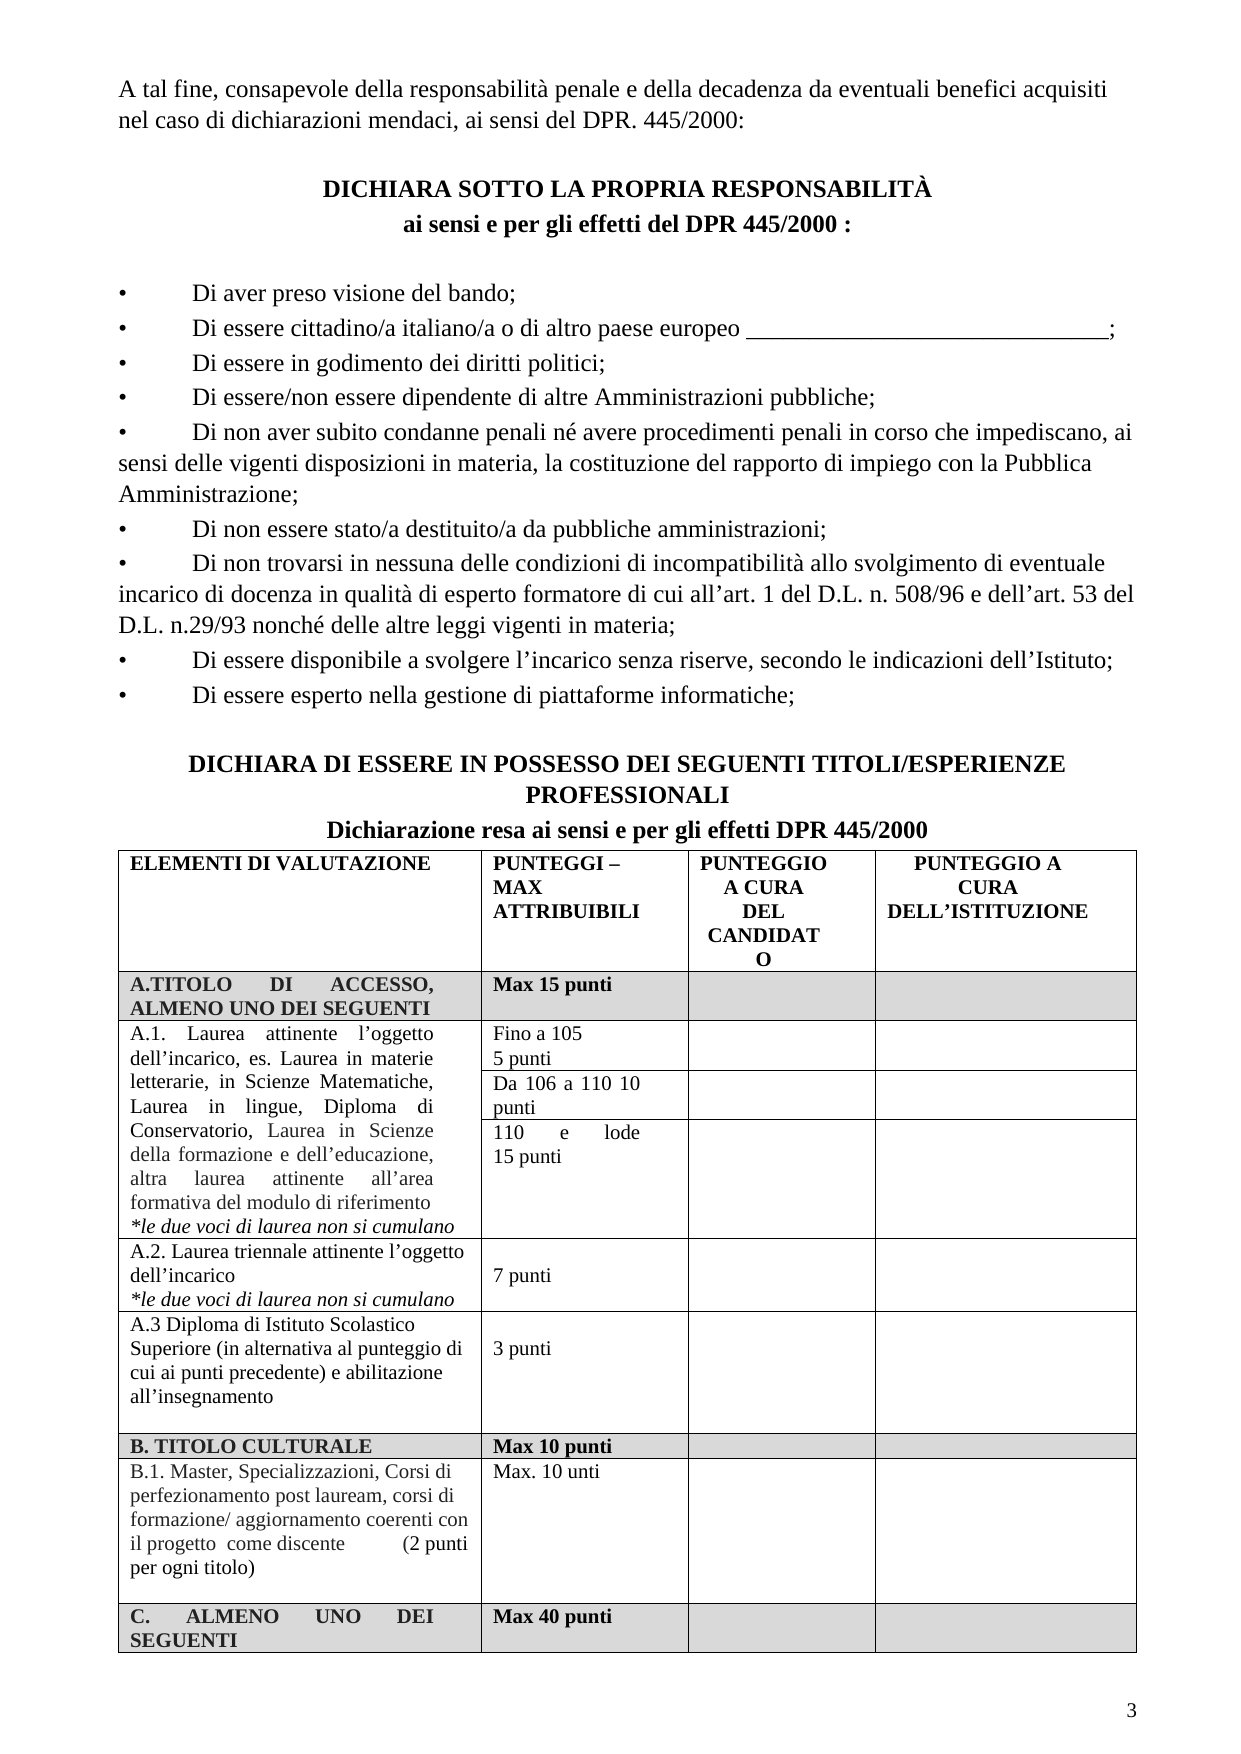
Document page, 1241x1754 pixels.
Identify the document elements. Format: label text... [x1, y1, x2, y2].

table_cell [689, 1459, 875, 1603]
table_cell [689, 1120, 875, 1238]
table_cell [689, 1434, 875, 1458]
table_cell A.1. Laurea attinente l’oggetto dell’incarico, es. Laurea in materie letterarie, in Scienze Matematiche, Laurea in lingue, Diploma di Conservatorio, Laurea in Scienze della formazione e dell’educazione, altra laurea attinente all’area formativa del modulo di riferimento *le due voci di laurea non si cumulano [119, 1021, 481, 1238]
table_cell 7 punti [482, 1239, 688, 1311]
table_cell [689, 972, 875, 1020]
table_cell Max 10 punti [482, 1434, 688, 1458]
table_cell 110 e lode 15 punti [482, 1120, 688, 1238]
text DICHIARA SOTTO LA PROPRIA RESPONSABILITÀ [118, 174, 1137, 203]
text • Di essere cittadino/a italiano/a o di altro paese europeo _____________________________; [118, 313, 1137, 342]
table_cell [876, 1604, 1136, 1652]
table_cell A.TITOLO DI ACCESSO, ALMENO UNO DEI SEGUENTI [119, 972, 481, 1020]
table_header PUNTEGGI – MAX ATTRIBUIBILI [482, 851, 688, 971]
text • Di aver preso visione del bando; [118, 278, 1137, 307]
table_cell [689, 1021, 875, 1069]
table_header ELEMENTI DI VALUTAZIONE [119, 851, 481, 971]
text A tal fine, consapevole della responsabilità penale e della decadenza da eventuali benefici acquisiti nel caso di dichiarazioni mendaci, ai sensi del DPR. 445/2000: [118, 74, 1137, 134]
table_cell B. TITOLO CULTURALE [119, 1434, 481, 1458]
text • Di non aver subito condanne penali né avere procedimenti penali in corso che impediscano, ai sensi delle vigenti disposizioni in materia, la costituzione del rapporto di impiego con la Pubblica Amministrazione; [118, 417, 1137, 508]
table_cell [876, 1021, 1136, 1069]
table_cell [876, 972, 1136, 1020]
text • Di non essere stato/a destituito/a da pubbliche amministrazioni; [118, 514, 1137, 543]
table_cell [689, 1604, 875, 1652]
table_cell Max 15 punti [482, 972, 688, 1020]
table_cell [689, 1071, 875, 1119]
table_cell [876, 1239, 1136, 1311]
table_cell [876, 1312, 1136, 1432]
text • Di essere/non essere dipendente di altre Amministrazioni pubbliche; [118, 382, 1137, 411]
table_cell A.3 Diploma di Istituto Scolastico Superiore (in alternativa al punteggio di cui ai punti precedente) e abilitazione all’insegnamento [119, 1312, 481, 1432]
text • Di non trovarsi in nessuna delle condizioni di incompatibilità allo svolgimento di eventuale incarico di docenza in qualità di esperto formatore di cui all’art. 1 del D.L. n. 508/96 e dell’art. 53 del D.L. n.29/93 nonché delle altre leggi vigenti in materia; [118, 548, 1137, 639]
table_cell Fino a 105 5 punti [482, 1021, 688, 1069]
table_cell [119, 1604, 481, 1652]
table_cell [876, 1071, 1136, 1119]
table_cell [689, 1312, 875, 1432]
table_cell B.1. Master, Specializzazioni, Corsi di perfezionamento post lauream, corsi di formazione/ aggiornamento coerenti con il progetto come discente (2 punti per ogni titolo) [119, 1459, 481, 1603]
table_cell [876, 1459, 1136, 1603]
table_header PUNTEGGIO A CURA DEL CANDIDATO [689, 851, 875, 971]
text DICHIARA DI ESSERE IN POSSESSO DEI SEGUENTI TITOLI/ESPERIENZE PROFESSIONALI [118, 749, 1137, 809]
table_cell A.2. Laurea triennale attinente l’oggetto dell’incarico *le due voci di laurea non si cumulano [119, 1239, 481, 1311]
text • Di essere in godimento dei diritti politici; [118, 348, 1137, 376]
text • Di essere disponibile a svolgere l’incarico senza riserve, secondo le indicazioni dell’Istituto; [118, 645, 1137, 674]
table_cell Max. 10 unti [482, 1459, 688, 1603]
table_cell Da 106 a 110 10 punti [482, 1071, 688, 1119]
text Dichiarazione resa ai sensi e per gli effetti DPR 445/2000 [118, 815, 1137, 844]
table_cell [689, 1239, 875, 1311]
table_header PUNTEGGIO A CURA DELL’ISTITUZIONE [876, 851, 1136, 971]
table_cell Max 40 punti [482, 1604, 688, 1652]
text ai sensi e per gli effetti del DPR 445/2000 : [118, 209, 1137, 238]
table_cell 3 punti [482, 1312, 688, 1432]
table_cell [876, 1434, 1136, 1458]
text • Di essere esperto nella gestione di piattaforme informatiche; [118, 680, 1137, 709]
table_cell [876, 1120, 1136, 1238]
